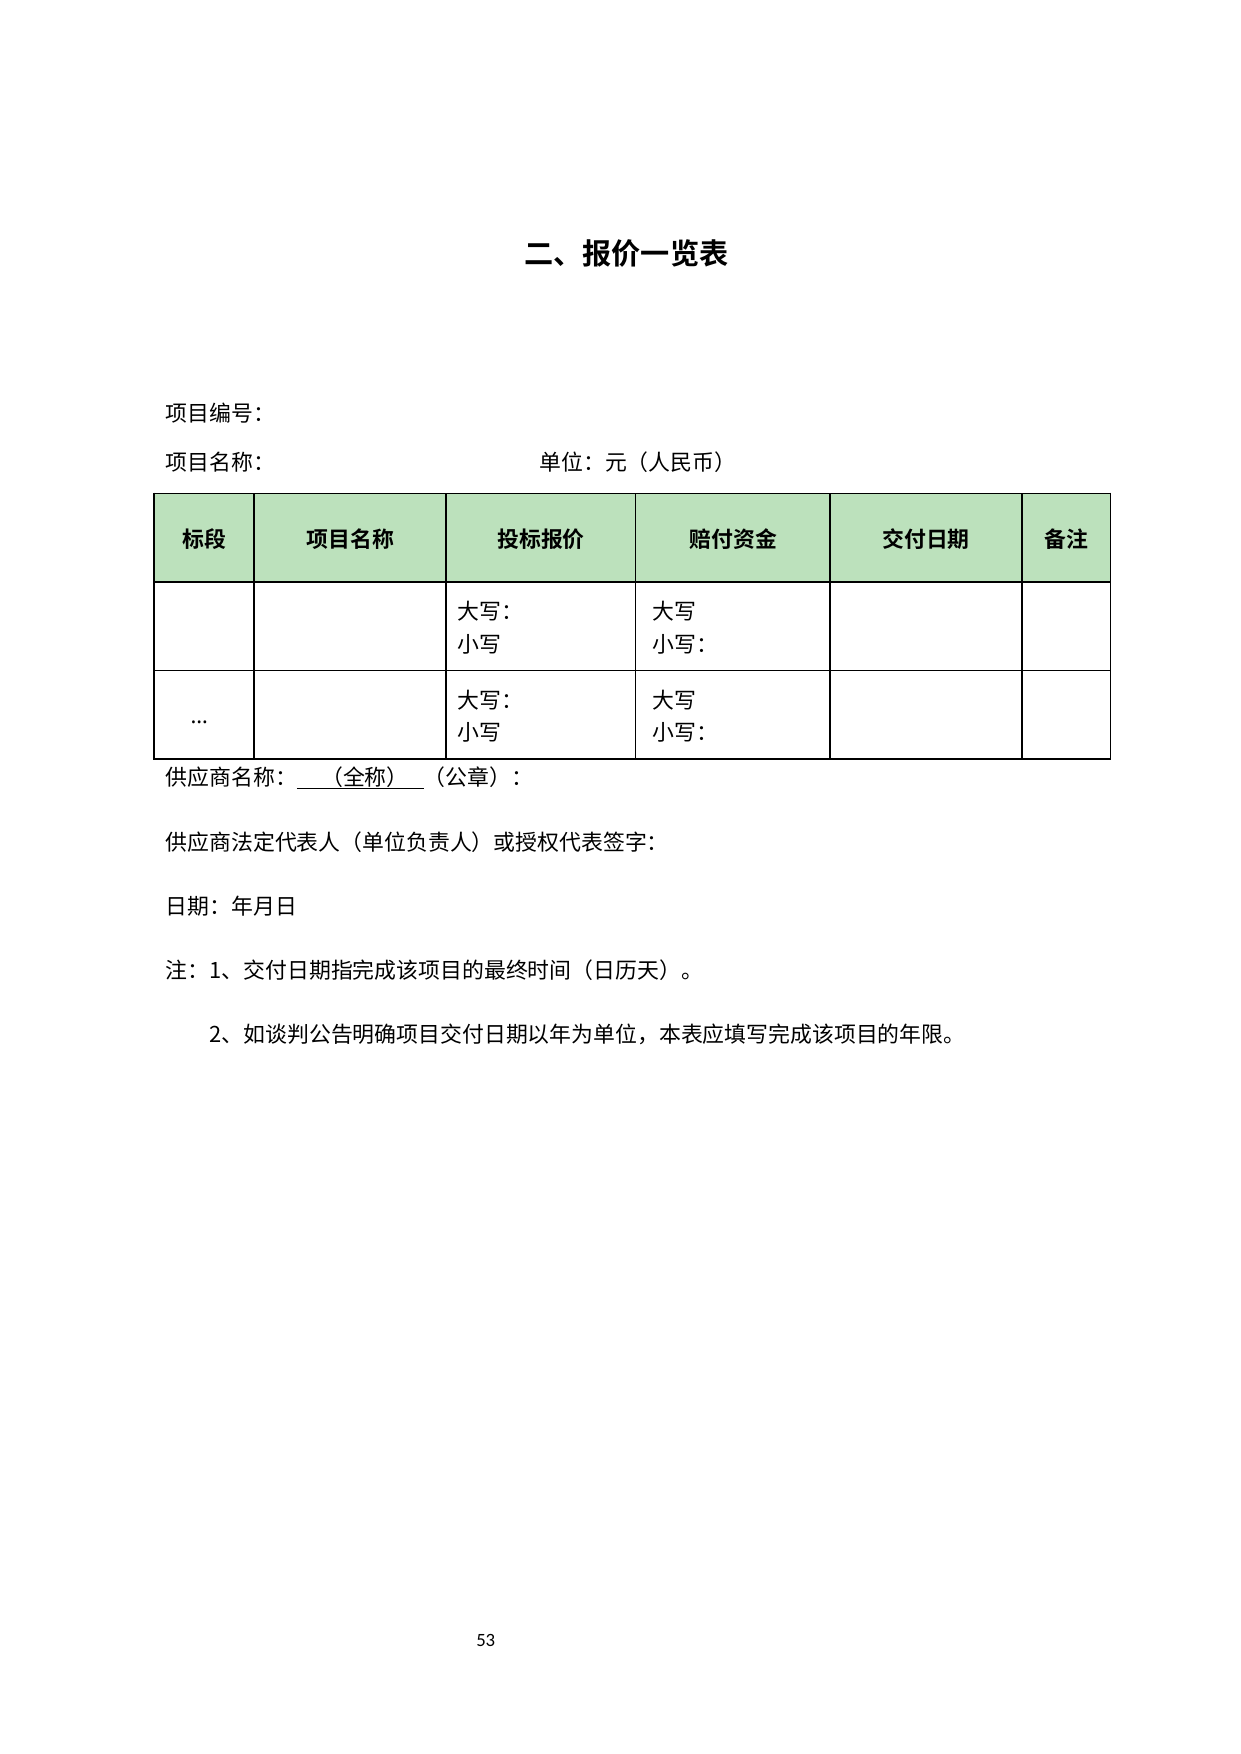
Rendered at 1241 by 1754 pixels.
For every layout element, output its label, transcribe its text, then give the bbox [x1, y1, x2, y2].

table_cell 大写 小写： [636, 671, 829, 758]
table_cell … [155, 671, 253, 758]
table_header 项目名称 [255, 494, 445, 581]
table_cell [255, 583, 445, 670]
table_header 赔付资金 [636, 494, 829, 581]
text 供应商名称： （全称） （公章）： [165, 760, 1087, 792]
table_header 交付日期 [831, 494, 1021, 581]
table_cell [831, 671, 1021, 758]
table_cell [1023, 671, 1110, 758]
table_cell [155, 583, 253, 670]
table_header 投标报价 [447, 494, 635, 581]
table_cell [255, 671, 445, 758]
text 供应商法定代表人（单位负责人）或授权代表签字： [165, 824, 1087, 857]
text 项目名称： 单位：元（人民币） [165, 444, 1087, 477]
text 注：1、交付日期指完成该项目的最终时间（日历天）。 [165, 952, 1087, 985]
table_cell [831, 583, 1021, 670]
text 日期：年月日 [165, 888, 1087, 921]
table_cell [1023, 583, 1110, 670]
table_cell 大写： 小写 [447, 583, 635, 670]
text 二、报价一览表 [165, 219, 1087, 284]
table_header 备注 [1023, 494, 1110, 581]
text 项目编号： [165, 396, 1087, 428]
text 2、如谈判公告明确项目交付日期以年为单位，本表应填写完成该项目的年限。 [165, 1017, 1087, 1049]
table_cell 大写： 小写 [447, 671, 635, 758]
table_header 标段 [155, 494, 253, 581]
table_cell 大写 小写： [636, 583, 829, 670]
